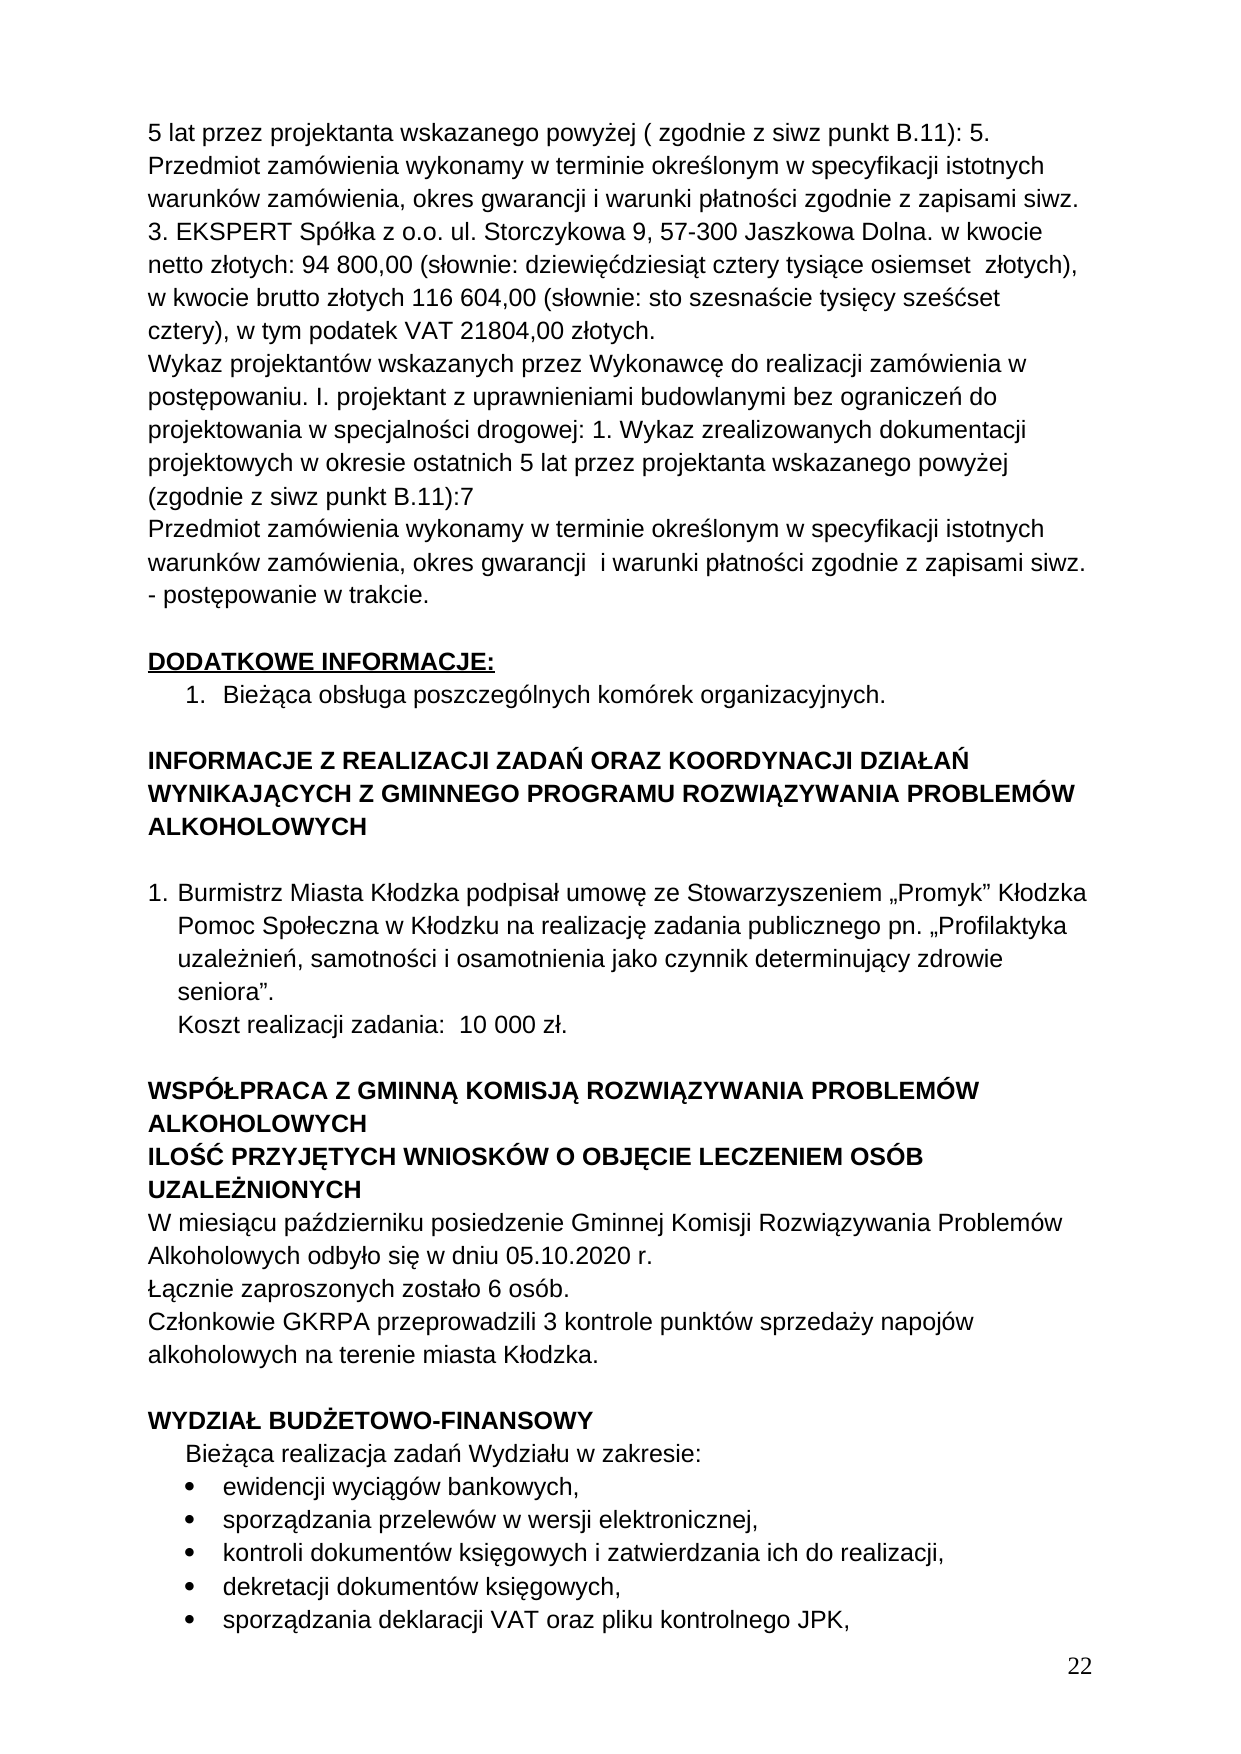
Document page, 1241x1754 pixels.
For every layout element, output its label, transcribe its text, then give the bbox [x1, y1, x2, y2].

text Bieżąca realizacja zadań Wydziału w zakresie: [185, 1439, 1092, 1468]
text WSPÓŁPRACA Z GMINNĄ KOMISJĄ ROZWIĄZYWANIA PROBLEMÓW ALKOHOLOWYCH [148, 1076, 1092, 1138]
text INFORMACJE Z REALIZACJI ZADAŃ ORAZ KOORDYNACJI DZIAŁAŃ WYNIKAJĄCYCH Z GMINNEGO PROGRAMU ROZWIĄZYWANIA PROBLEMÓW ALKOHOLOWYCH [148, 746, 1092, 840]
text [148, 118, 1087, 345]
list sporządzania przelewów w wersji elektronicznej, [185, 1505, 1092, 1534]
text Przedmiot zamówienia wykonamy w terminie określonym w specyfikacji istotnych warunków zamówienia, okres gwarancji i warunki płatności zgodnie z zapisami siwz. [148, 514, 1092, 576]
text Łącznie zaproszonych zostało 6 osób. [148, 1274, 1092, 1303]
text WYDZIAŁ BUDŻETOWO-FINANSOWY [148, 1406, 1092, 1435]
text Wykaz projektantów wskazanych przez Wykonawcę do realizacji zamówienia w postępowaniu. I. projektant z uprawnieniami budowlanymi bez ograniczeń do projektowania w specjalności drogowej: 1. Wykaz zrealizowanych dokumentacji projektowych w okresie ostatnich 5 lat przez projektanta wskazanego powyżej (zgodnie z siwz punkt B.11):7 [148, 349, 1087, 510]
list sporządzania deklaracji VAT oraz pliku kontrolnego JPK, [185, 1604, 1092, 1633]
text Koszt realizacji zadania: 10 000 zł. [177, 1010, 1092, 1038]
list Bieżąca obsługa poszczególnych komórek organizacyjnych. [185, 679, 1092, 708]
text - postępowanie w trakcie. [148, 581, 1092, 609]
list dekretacji dokumentów księgowych, [185, 1571, 1092, 1600]
text Członkowie GKRPA przeprowadzili 3 kontrole punktów sprzedaży napojów alkoholowych na terenie miasta Kłodzka. [148, 1307, 1092, 1369]
list Burmistrz Miasta Kłodzka podpisał umowę ze Stowarzyszeniem „Promyk” Kłodzka Pomoc Społeczna w Kłodzku na realizację zadania publicznego pn. „Profilaktyka uzależnień, samotności i osamotnienia jako czynnik determinujący zdrowie seniora”. [148, 878, 1092, 1006]
list kontroli dokumentów księgowych i zatwierdzania ich do realizacji, [185, 1538, 1092, 1567]
text W miesiącu październiku posiedzenie Gminnej Komisji Rozwiązywania Problemów Alkoholowych odbyło się w dniu 05.10.2020 r. [148, 1208, 1092, 1270]
list ewidencji wyciągów bankowych, [185, 1472, 1092, 1501]
text DODATKOWE INFORMACJE: [148, 647, 1092, 675]
text ILOŚĆ PRZYJĘTYCH WNIOSKÓW O OBJĘCIE LECZENIEM OSÓB UZALEŻNIONYCH [148, 1142, 1092, 1204]
